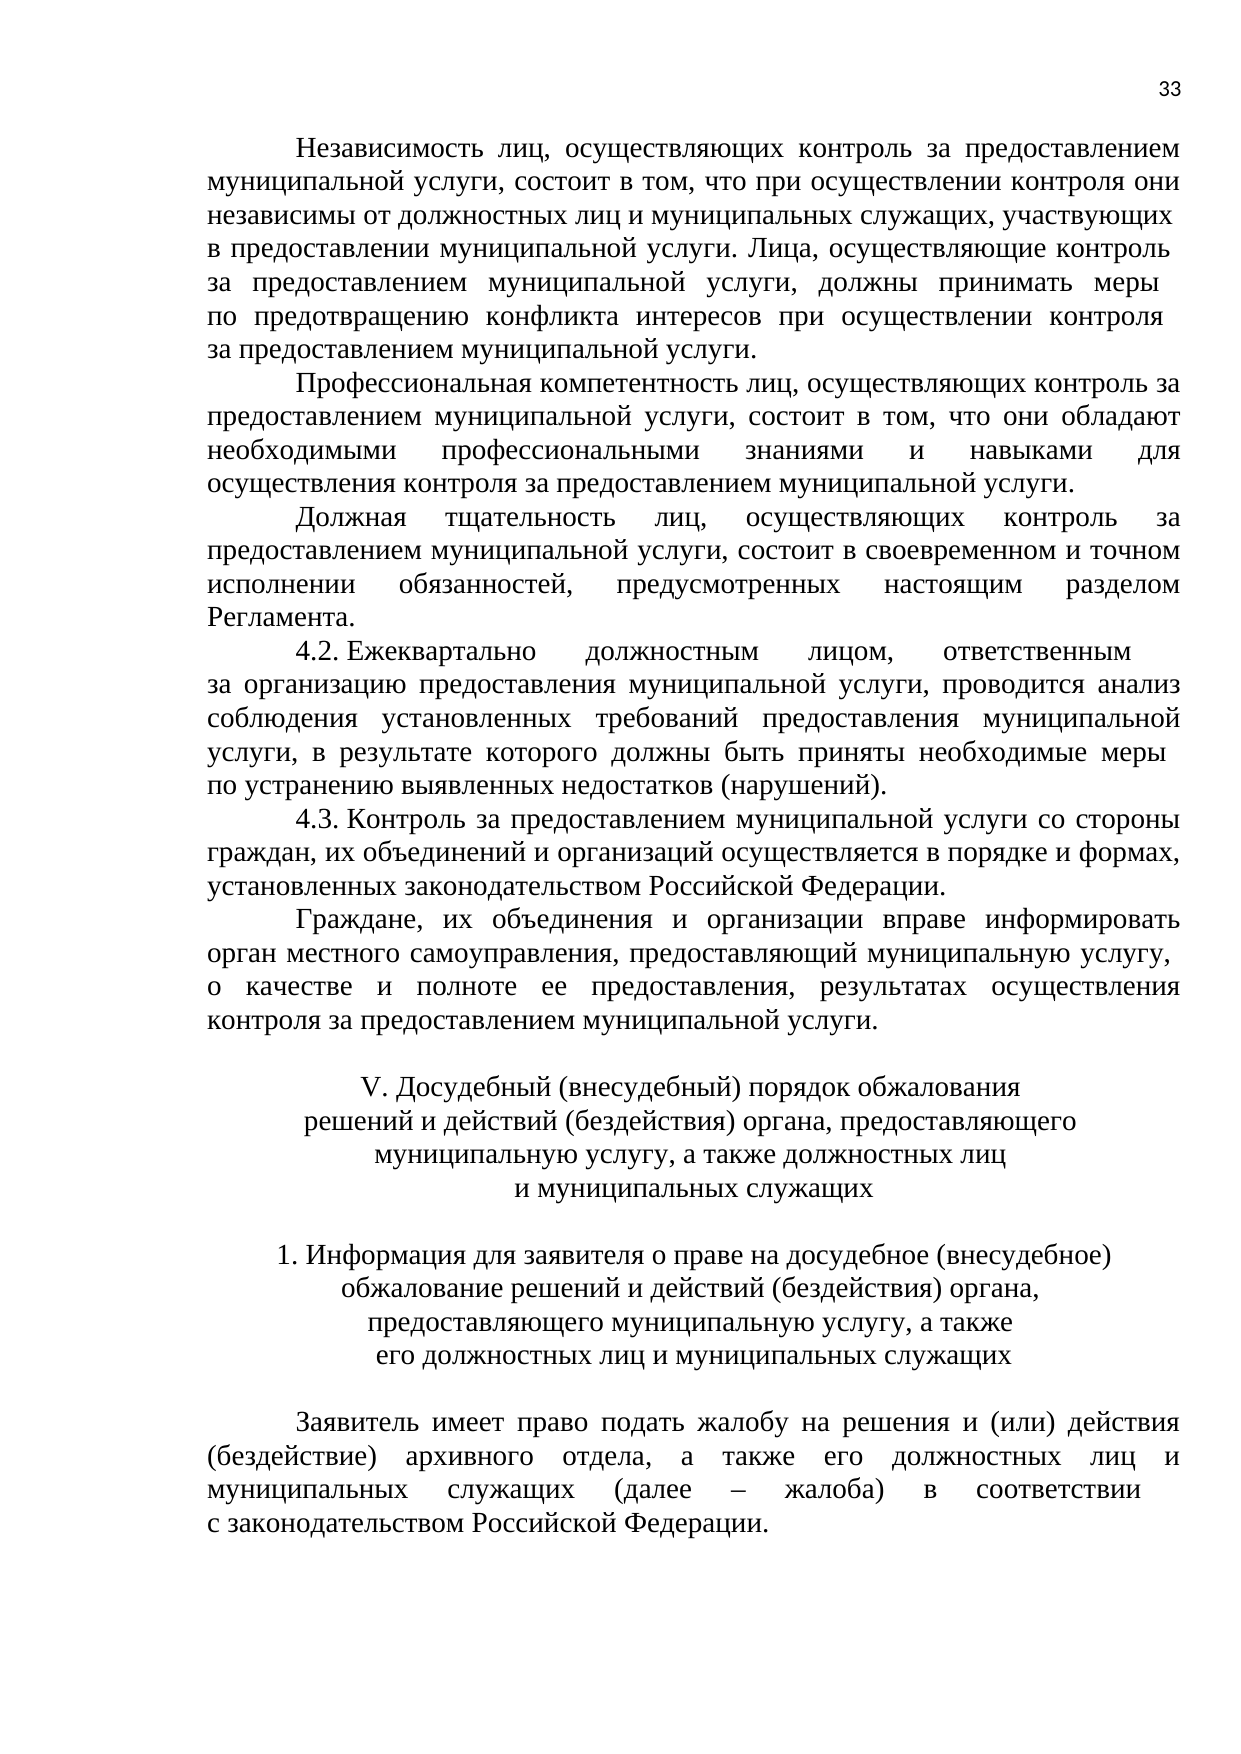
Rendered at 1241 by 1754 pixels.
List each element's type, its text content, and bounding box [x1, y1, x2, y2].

text Независимость лиц, осуществляющих контроль за предоставлением муниципальной услуги, состоит в том, что при осуществлении контроля они независимы от должностных лиц и муниципальных служащих, участвующих в предоставлении муниципальной услуги. Лица, осуществляющие контроль за предоставлением муниципальной услуги, должны принимать меры по предотвращению конфликта интересов при осуществлении контроля за предоставлением муниципальной услуги. [207, 130, 1181, 365]
text Должная тщательность лиц, осуществляющих контроль за предоставлением муниципальной услуги, состоит в своевременном и точном исполнении обязанностей, предусмотренных настоящим разделом Регламента. [207, 499, 1181, 633]
text Заявитель имеет право подать жалобу на решения и (или) действия (бездействие) архивного отдела, а также его должностных лиц и муниципальных служащих (далее – жалоба) в соответствии с законодательством Российской Федерации. [207, 1404, 1181, 1539]
text 4.3. Контроль за предоставлением муниципальной услуги со стороны граждан, их объединений и организаций осуществляется в порядке и формах, установленных законодательством Российской Федерации. [207, 801, 1181, 901]
text Граждане, их объединения и организации вправе информировать орган местного самоуправления, предоставляющий муниципальную услугу, о качестве и полноте ее предоставления, результатах осуществления контроля за предоставлением муниципальной услуги. [207, 901, 1181, 1036]
text 1. Информация для заявителя о праве на досудебное (внесудебное) обжалование решений и действий (бездействия) органа, предоставляющего муниципальную услугу, а также его должностных лиц и муниципальных служащих [207, 1237, 1181, 1371]
text 4.2. Ежеквартально должностным лицом, ответственным за организацию предоставления муниципальной услуги, проводится анализ соблюдения установленных требований предоставления муниципальной услуги, в результате которого должны быть приняты необходимые меры по устранению выявленных недостатков (нарушений). [207, 633, 1181, 801]
text V. Досудебный (внесудебный) порядок обжалования решений и действий (бездействия) органа, предоставляющего муниципальную услугу, а также должностных лиц и муниципальных служащих [207, 1069, 1181, 1203]
text Профессиональная компетентность лиц, осуществляющих контроль за предоставлением муниципальной услуги, состоит в том, что они обладают необходимыми профессиональными знаниями и навыками для осуществления контроля за предоставлением муниципальной услуги. [207, 365, 1181, 499]
